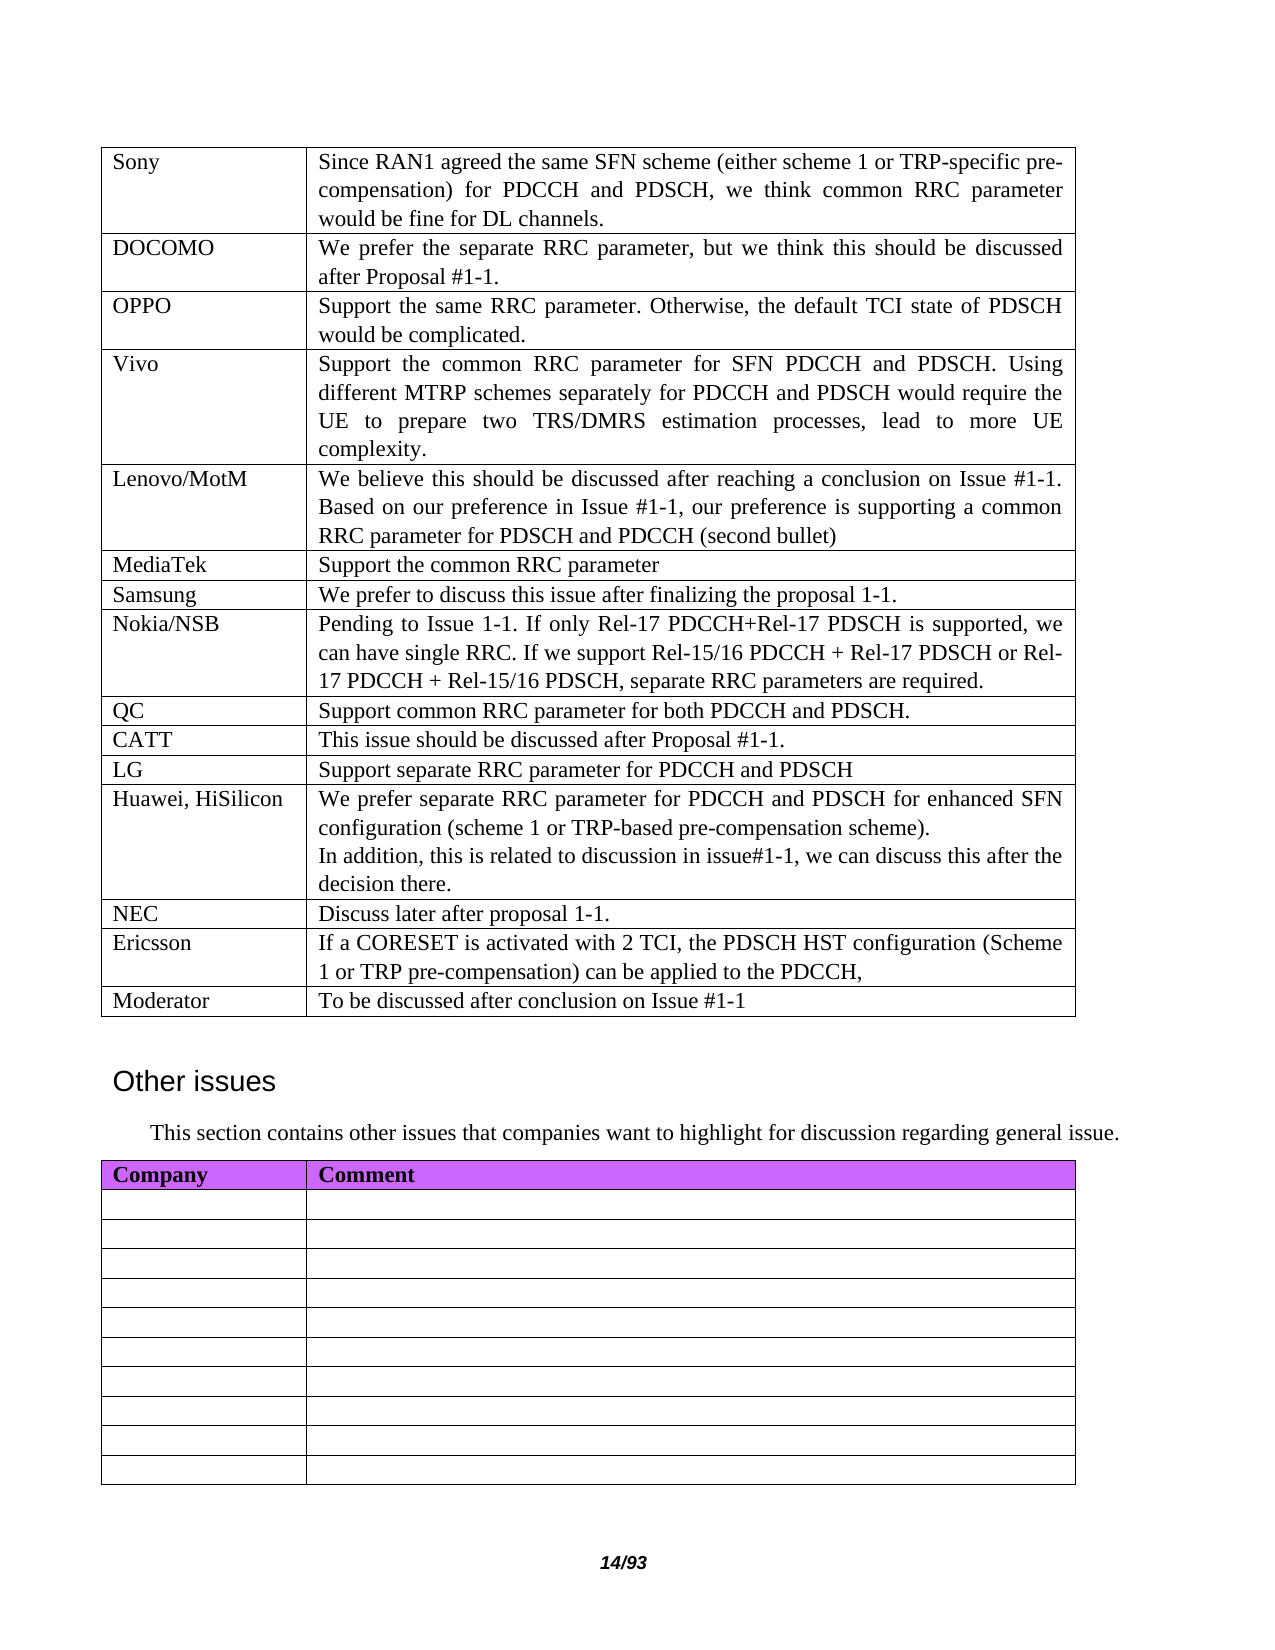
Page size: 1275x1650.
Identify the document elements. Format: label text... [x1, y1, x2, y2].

table_cell Nokia/NSB [102, 610, 306, 696]
text This section contains other issues that companies want to highlight for discussion regarding general issue. [112, 1119, 1172, 1145]
table_cell [102, 1397, 306, 1425]
table_cell We prefer separate RRC parameter for PDCCH and PDSCH for enhanced SFN configuration (scheme 1 or TRP-based pre-compensation scheme). In addition, this is related to discussion in issue#1-1, we can discuss this after the decision there. [307, 785, 1075, 899]
table_cell [307, 1397, 1075, 1425]
table_cell [102, 1456, 306, 1484]
table_cell Support the common RRC parameter for SFN PDCCH and PDSCH. Using different MTRP schemes separately for PDCCH and PDSCH would require the UE to prepare two TRS/DMRS estimation processes, lead to more UE complexity. [307, 350, 1075, 464]
table_cell NEC [102, 900, 306, 928]
table_cell Vivo [102, 350, 306, 464]
table_cell [307, 1308, 1075, 1337]
table_cell [307, 1338, 1075, 1366]
subtitle Other issues [112, 1064, 1172, 1097]
table_cell [307, 1367, 1075, 1396]
table_cell Lenovo/MotM [102, 465, 306, 550]
table_cell [102, 1249, 306, 1278]
table_cell Pending to Issue 1-1. If only Rel-17 PDCCH+Rel-17 PDSCH is supported, we can have single RRC. If we support Rel-15/16 PDCCH + Rel-17 PDSCH or Rel-17 PDCCH + Rel-15/16 PDSCH, separate RRC parameters are required. [307, 610, 1075, 696]
table_cell CATT [102, 726, 306, 754]
table_cell [307, 1220, 1075, 1248]
table_cell [307, 1456, 1075, 1484]
table_header Company [102, 1161, 306, 1189]
table_cell Support the common RRC parameter [307, 551, 1075, 580]
table_cell Sony [102, 148, 306, 233]
table_cell Support the same RRC parameter. Otherwise, the default TCI state of PDSCH would be complicated. [307, 292, 1075, 349]
table_cell MediaTek [102, 551, 306, 580]
table_cell Support separate RRC parameter for PDCCH and PDSCH [307, 756, 1075, 784]
table_cell [102, 1279, 306, 1307]
table_cell Samsung [102, 581, 306, 609]
table_cell Ericsson [102, 929, 306, 986]
table_cell [102, 1338, 306, 1366]
table_cell [307, 1426, 1075, 1454]
table_cell Huawei, HiSilicon [102, 785, 306, 899]
table_cell [307, 1249, 1075, 1278]
table_cell [102, 1308, 306, 1337]
table_cell [102, 1220, 306, 1248]
table_cell [307, 1190, 1075, 1219]
table_cell We believe this should be discussed after reaching a conclusion on Issue #1-1. Based on our preference in Issue #1-1, our preference is supporting a common RRC parameter for PDSCH and PDCCH (second bullet) [307, 465, 1075, 550]
table_cell Discuss later after proposal 1-1. [307, 900, 1075, 928]
table_cell To be discussed after conclusion on Issue #1-1 [307, 987, 1075, 1016]
table_cell [102, 1190, 306, 1219]
table_cell If a CORESET is activated with 2 TCI, the PDSCH HST configuration (Scheme 1 or TRP pre-compensation) can be applied to the PDCCH, [307, 929, 1075, 986]
table_cell We prefer the separate RRC parameter, but we think this should be discussed after Proposal #1-1. [307, 234, 1075, 291]
table_cell LG [102, 756, 306, 784]
table_cell [102, 1367, 306, 1396]
table_cell This issue should be discussed after Proposal #1-1. [307, 726, 1075, 754]
table_cell QC [102, 697, 306, 725]
table_cell Support common RRC parameter for both PDCCH and PDSCH. [307, 697, 1075, 725]
table_cell We prefer to discuss this issue after finalizing the proposal 1-1. [307, 581, 1075, 609]
table_cell Since RAN1 agreed the same SFN scheme (either scheme 1 or TRP-specific pre-compensation) for PDCCH and PDSCH, we think common RRC parameter would be fine for DL channels. [307, 148, 1075, 233]
table_cell DOCOMO [102, 234, 306, 291]
table_cell [307, 1279, 1075, 1307]
table_cell OPPO [102, 292, 306, 349]
table_cell Moderator [102, 987, 306, 1016]
table_header Comment [307, 1161, 1075, 1189]
table_cell [102, 1426, 306, 1454]
